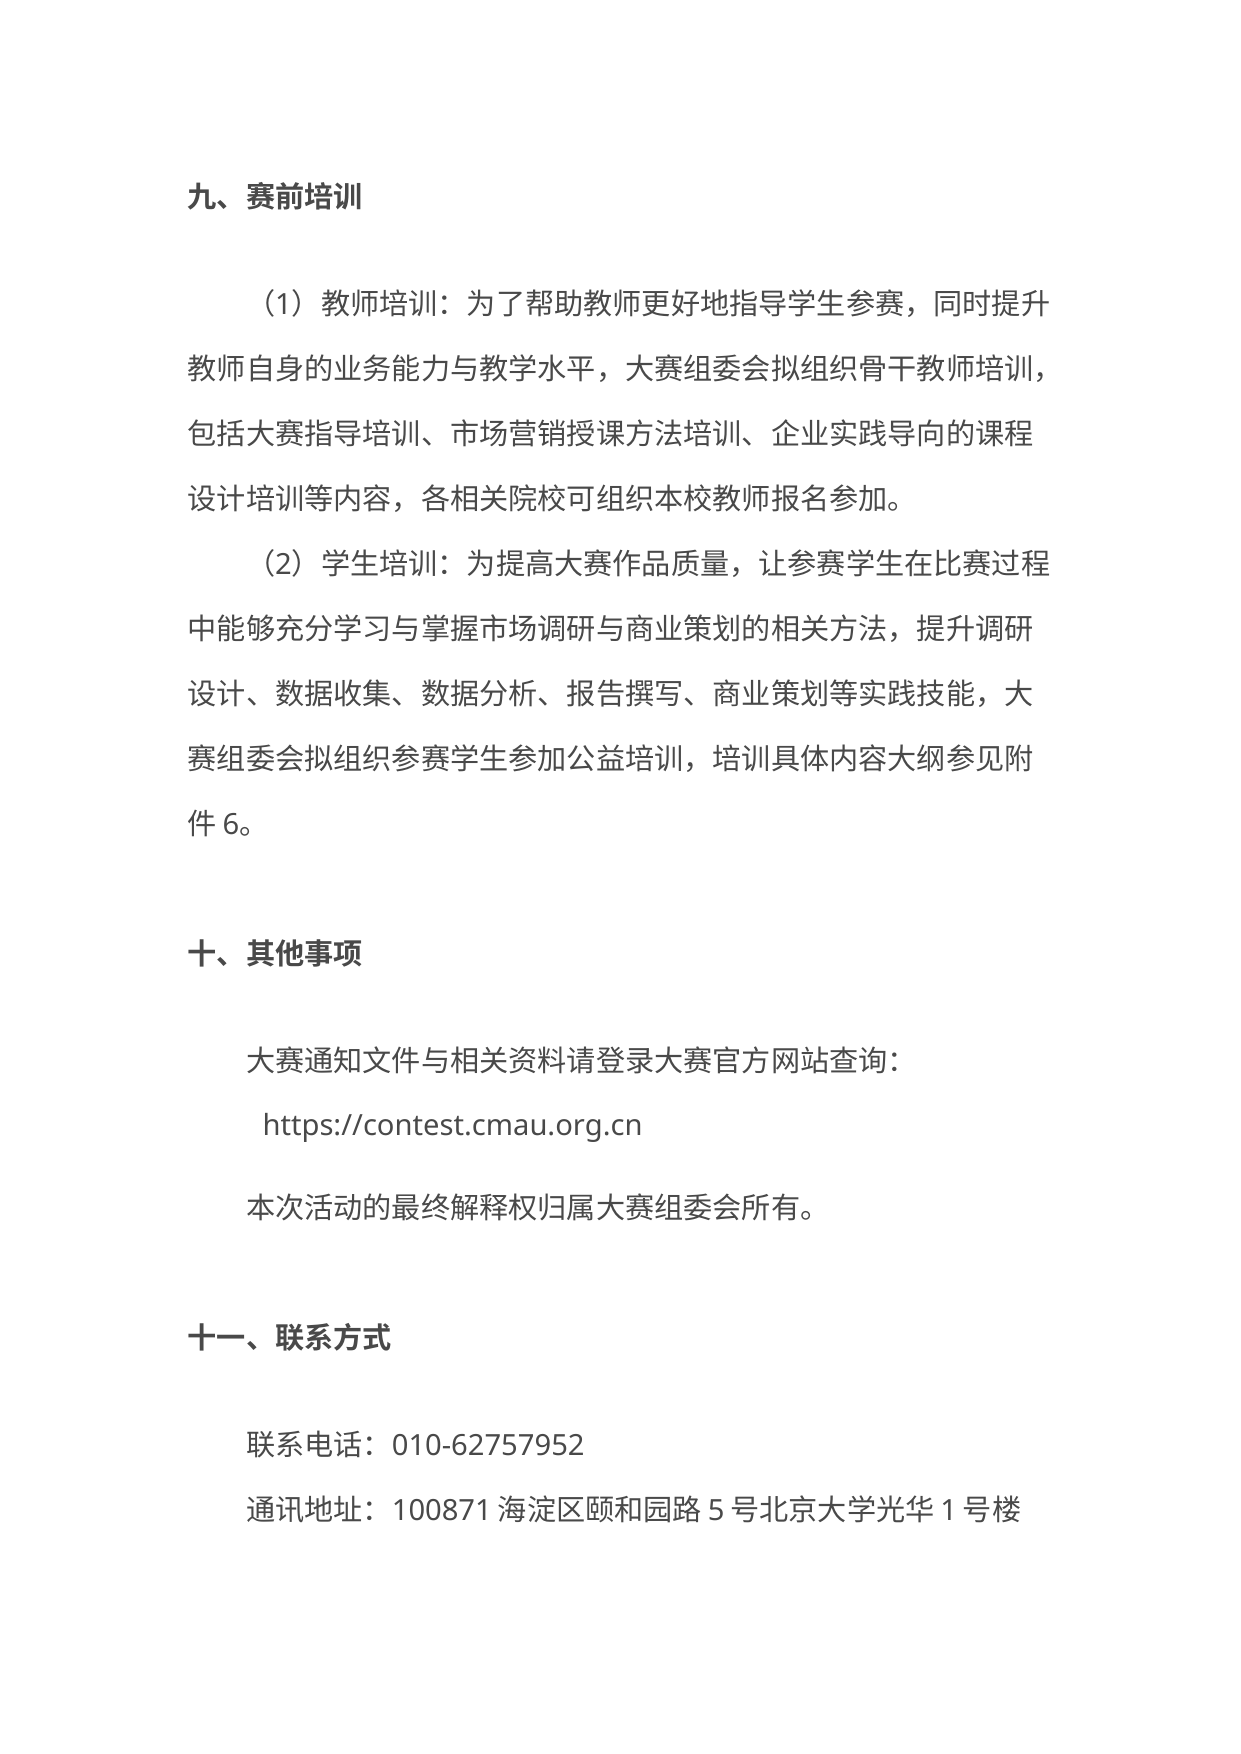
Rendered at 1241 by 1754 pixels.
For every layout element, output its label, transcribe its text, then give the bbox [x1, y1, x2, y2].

text 本次活动的最终解释权归属大赛组委会所有。 [187, 1173, 1053, 1238]
text https://contest.cmau.org.cn [187, 1092, 1053, 1157]
text 通讯地址：100871海淀区颐和园路5号北京大学光华1号楼 [187, 1475, 1053, 1540]
text 大赛通知文件与相关资料请登录大赛官方网站查询： [187, 1027, 1053, 1092]
text 联系电话：010-62757952 [187, 1410, 1053, 1475]
text （1）教师培训：为了帮助教师更好地指导学生参赛，同时提升教师自身的业务能力与教学水平，大赛组委会拟组织骨干教师培训，包括大赛指导培训、市场营销授课方法培训、企业实践导向的课程设计培训等内容，各相关院校可组织本校教师报名参加。 [187, 269, 1053, 529]
subtitle 九、赛前培训 [187, 162, 1053, 227]
subtitle 十、其他事项 [187, 919, 1053, 984]
text （2）学生培训：为提高大赛作品质量，让参赛学生在比赛过程中能够充分学习与掌握市场调研与商业策划的相关方法，提升调研设计、数据收集、数据分析、报告撰写、商业策划等实践技能，大赛组委会拟组织参赛学生参加公益培训，培训具体内容大纲参见附件6。 [187, 529, 1053, 854]
subtitle 十一、联系方式 [187, 1303, 1053, 1368]
